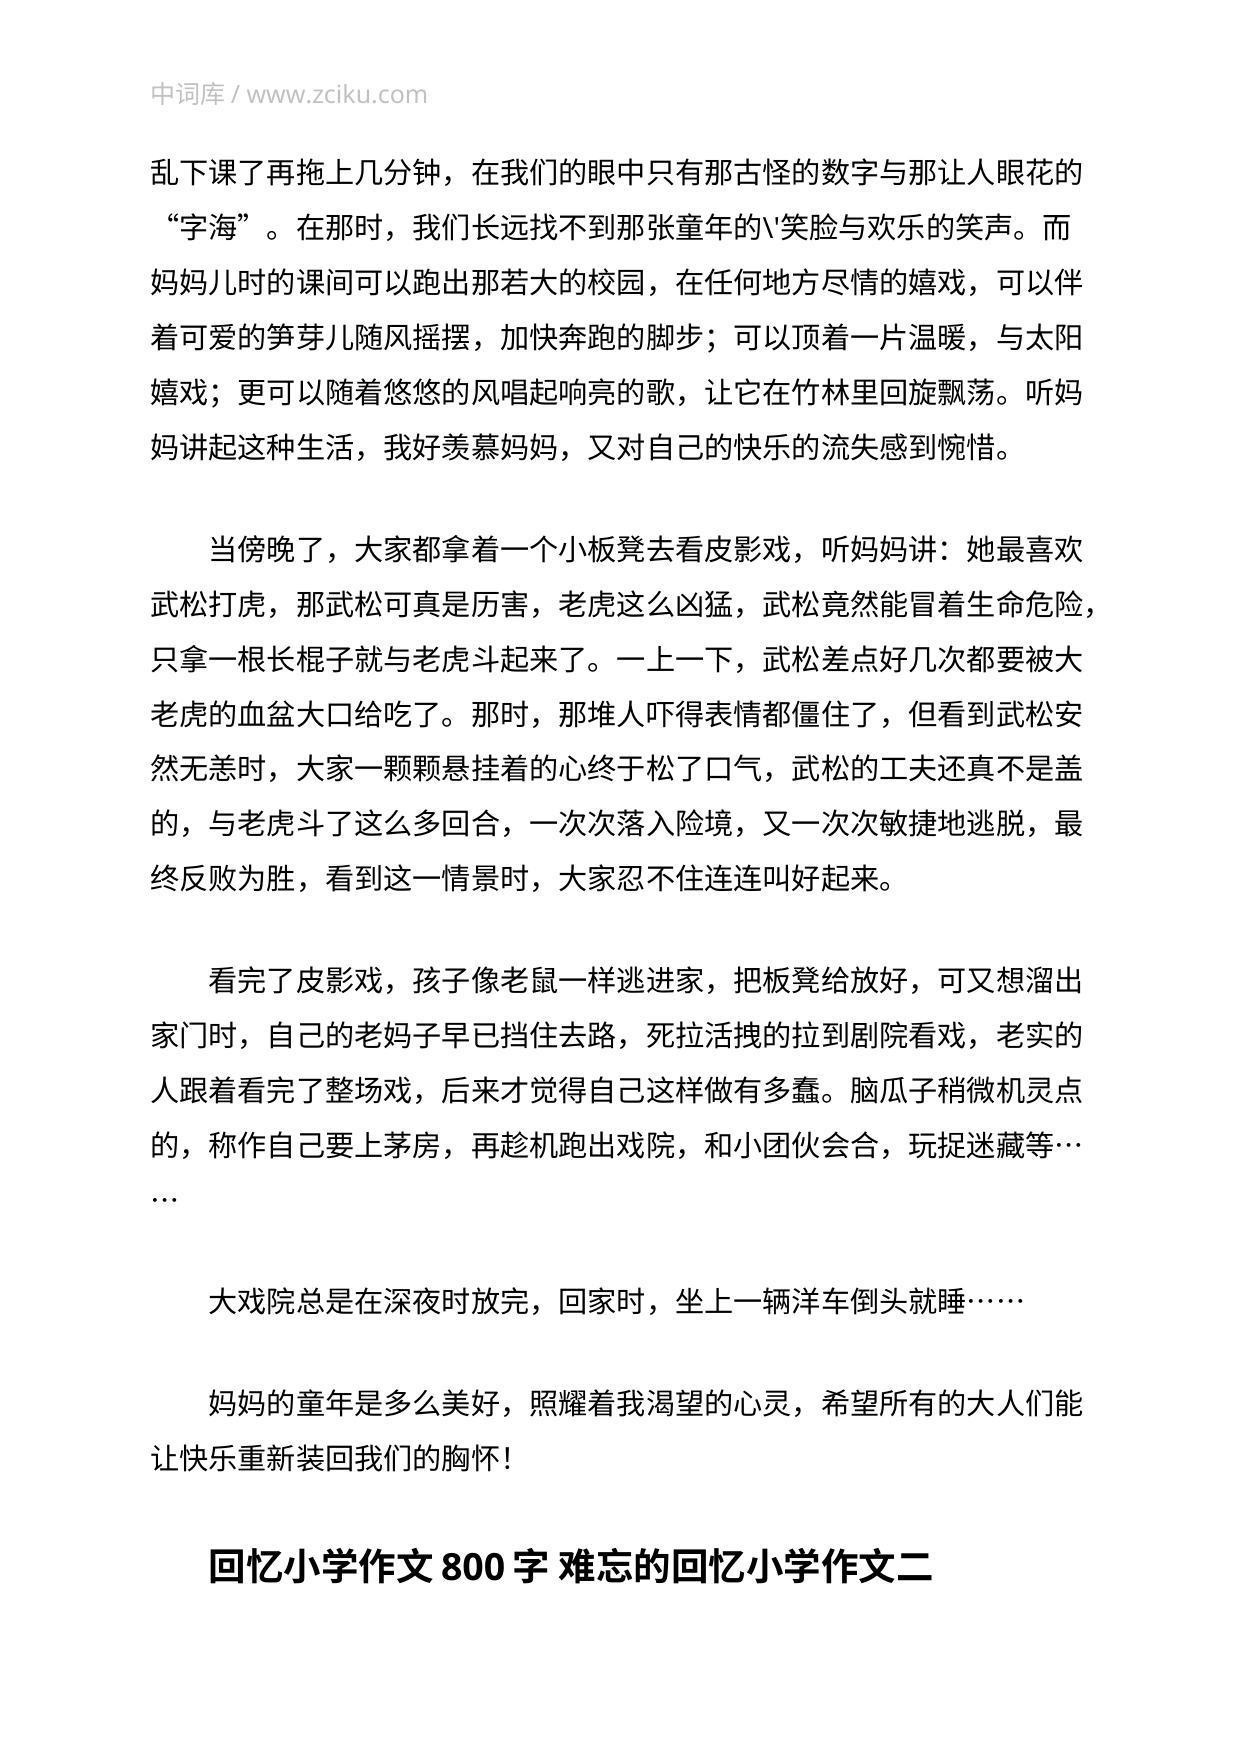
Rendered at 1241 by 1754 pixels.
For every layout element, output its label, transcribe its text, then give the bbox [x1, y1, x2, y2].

text 看完了皮影戏，孩子像老鼠一样逃进家，把板凳给放好，可又想溜出家门时，自己的老妈子早已挡住去路，死拉活拽的拉到剧院看戏，老实的人跟着看完了整场戏，后来才觉得自己这样做有多蠢。脑瓜子稍微机灵点的，称作自己要上茅房，再趁机跑出戏院，和小团伙会合，玩捉迷藏等…… [150, 957, 1090, 1219]
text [150, 150, 1090, 467]
text 大戏院总是在深夜时放完，回家时，坐上一辆洋车倒头就睡…… [150, 1279, 1090, 1321]
text 妈妈的童年是多么美好，照耀着我渴望的心灵，希望所有的大人们能让快乐重新装回我们的胸怀！ [150, 1381, 1090, 1478]
text 当傍晚了，大家都拿着一个小板凳去看皮影戏，听妈妈讲：她最喜欢武松打虎，那武松可真是历害，老虎这么凶猛，武松竟然能冒着生命危险，只拿一根长棍子就与老虎斗起来了。一上一下，武松差点好几次都要被大老虎的血盆大口给吃了。那时，那堆人吓得表情都僵住了，但看到武松安然无恙时，大家一颗颗悬挂着的心终于松了口气，武松的工夫还真不是盖的，与老虎斗了这么多回合，一次次落入险境，又一次次敏捷地逃脱，最终反败为胜，看到这一情景时，大家忍不住连连叫好起来。 [150, 526, 1090, 898]
text 回忆小学作文800字 难忘的回忆小学作文二 [150, 1537, 1090, 1592]
